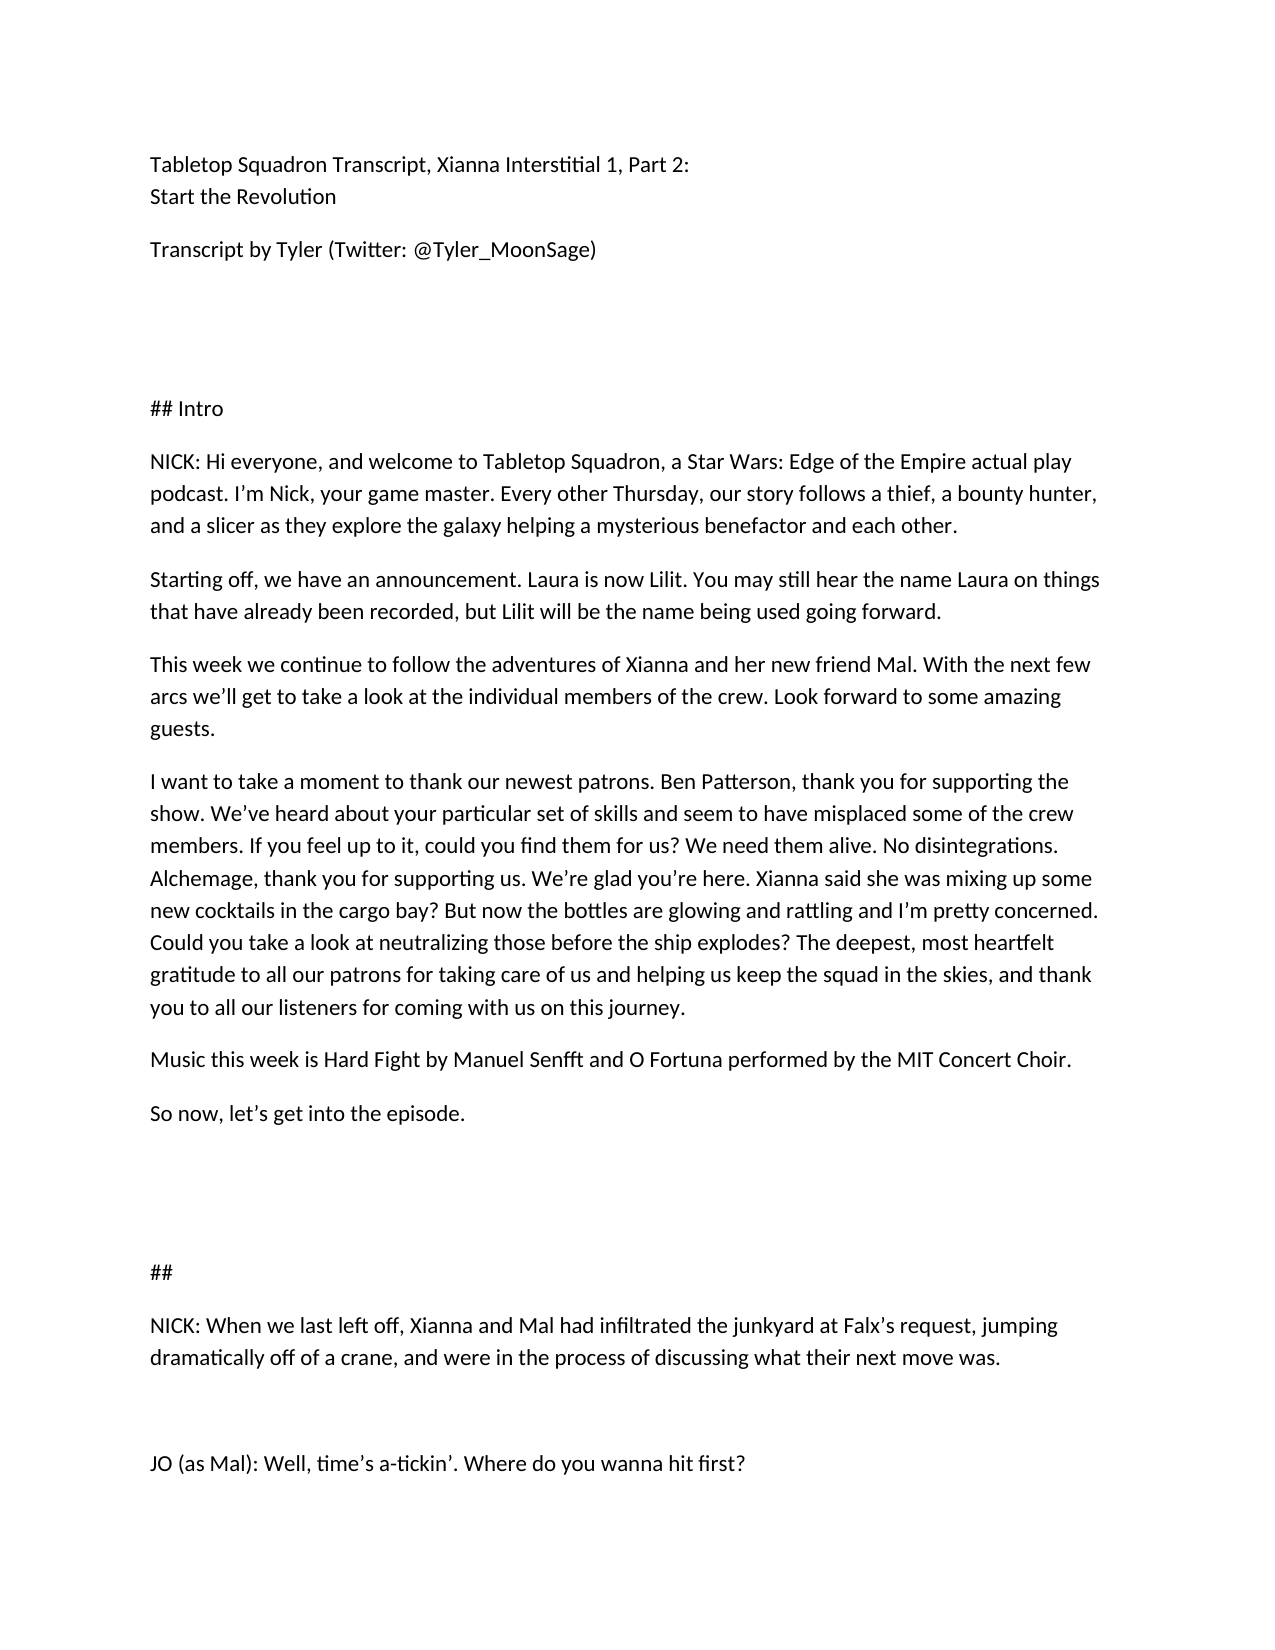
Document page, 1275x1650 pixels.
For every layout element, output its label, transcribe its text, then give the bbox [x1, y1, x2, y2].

text JO (as Mal): Well, time’s a-tickin’. Where do you wanna hit first? [150, 1449, 1125, 1477]
text NICK: Hi everyone, and welcome to Tabletop Squadron, a Star Wars: Edge of the Empire actual play podcast. I’m Nick, your game master. Every other Thursday, our story follows a thief, a bounty hunter, and a slicer as they explore the galaxy helping a mysterious benefactor and each other. [150, 447, 1125, 540]
text Tabletop Squadron Transcript, Xianna Interstitial 1, Part 2: Start the Revolution [150, 150, 1125, 210]
text Music this week is Hard Fight by Manuel Senfft and O Fortuna performed by the MIT Concert Choir. [150, 1046, 1125, 1074]
text ## [150, 1258, 1125, 1286]
text I want to take a moment to thank our newest patrons. Ben Patterson, thank you for supporting the show. We’ve heard about your particular set of skills and seem to have misplaced some of the crew members. If you feel up to it, could you find them for us? We need them alive. No disintegrations. Alchemage, thank you for supporting us. We’re glad you’re here. Xianna said she was mixing up some new cocktails in the cargo bay? But now the bottles are glowing and rattling and I’m pretty concerned. Could you take a look at neutralizing those before the ship explodes? The deepest, most heartfelt gratitude to all our patrons for taking care of us and helping us keep the squad in the skies, and thank you to all our listeners for coming with us on this journey. [150, 767, 1125, 1021]
text Transcript by Tyler (Twitter: @Tyler_MoonSage) [150, 235, 1125, 263]
text Starting off, we have an announcement. Laura is now Lilit. You may still hear the name Laura on things that have already been recorded, but Lilit will be the name being used going forward. [150, 565, 1125, 625]
text NICK: When we last left off, Xianna and Mal had infiltrated the junkyard at Falx’s request, jumping dramatically off of a crane, and were in the process of discussing what their next move was. [150, 1311, 1125, 1371]
text This week we continue to follow the adventures of Xianna and her new friend Mal. With the next few arcs we’ll get to take a look at the individual members of the crew. Look forward to some amazing guests. [150, 650, 1125, 742]
text ## Intro [150, 394, 1125, 422]
text So now, let’s get into the episode. [150, 1099, 1125, 1127]
